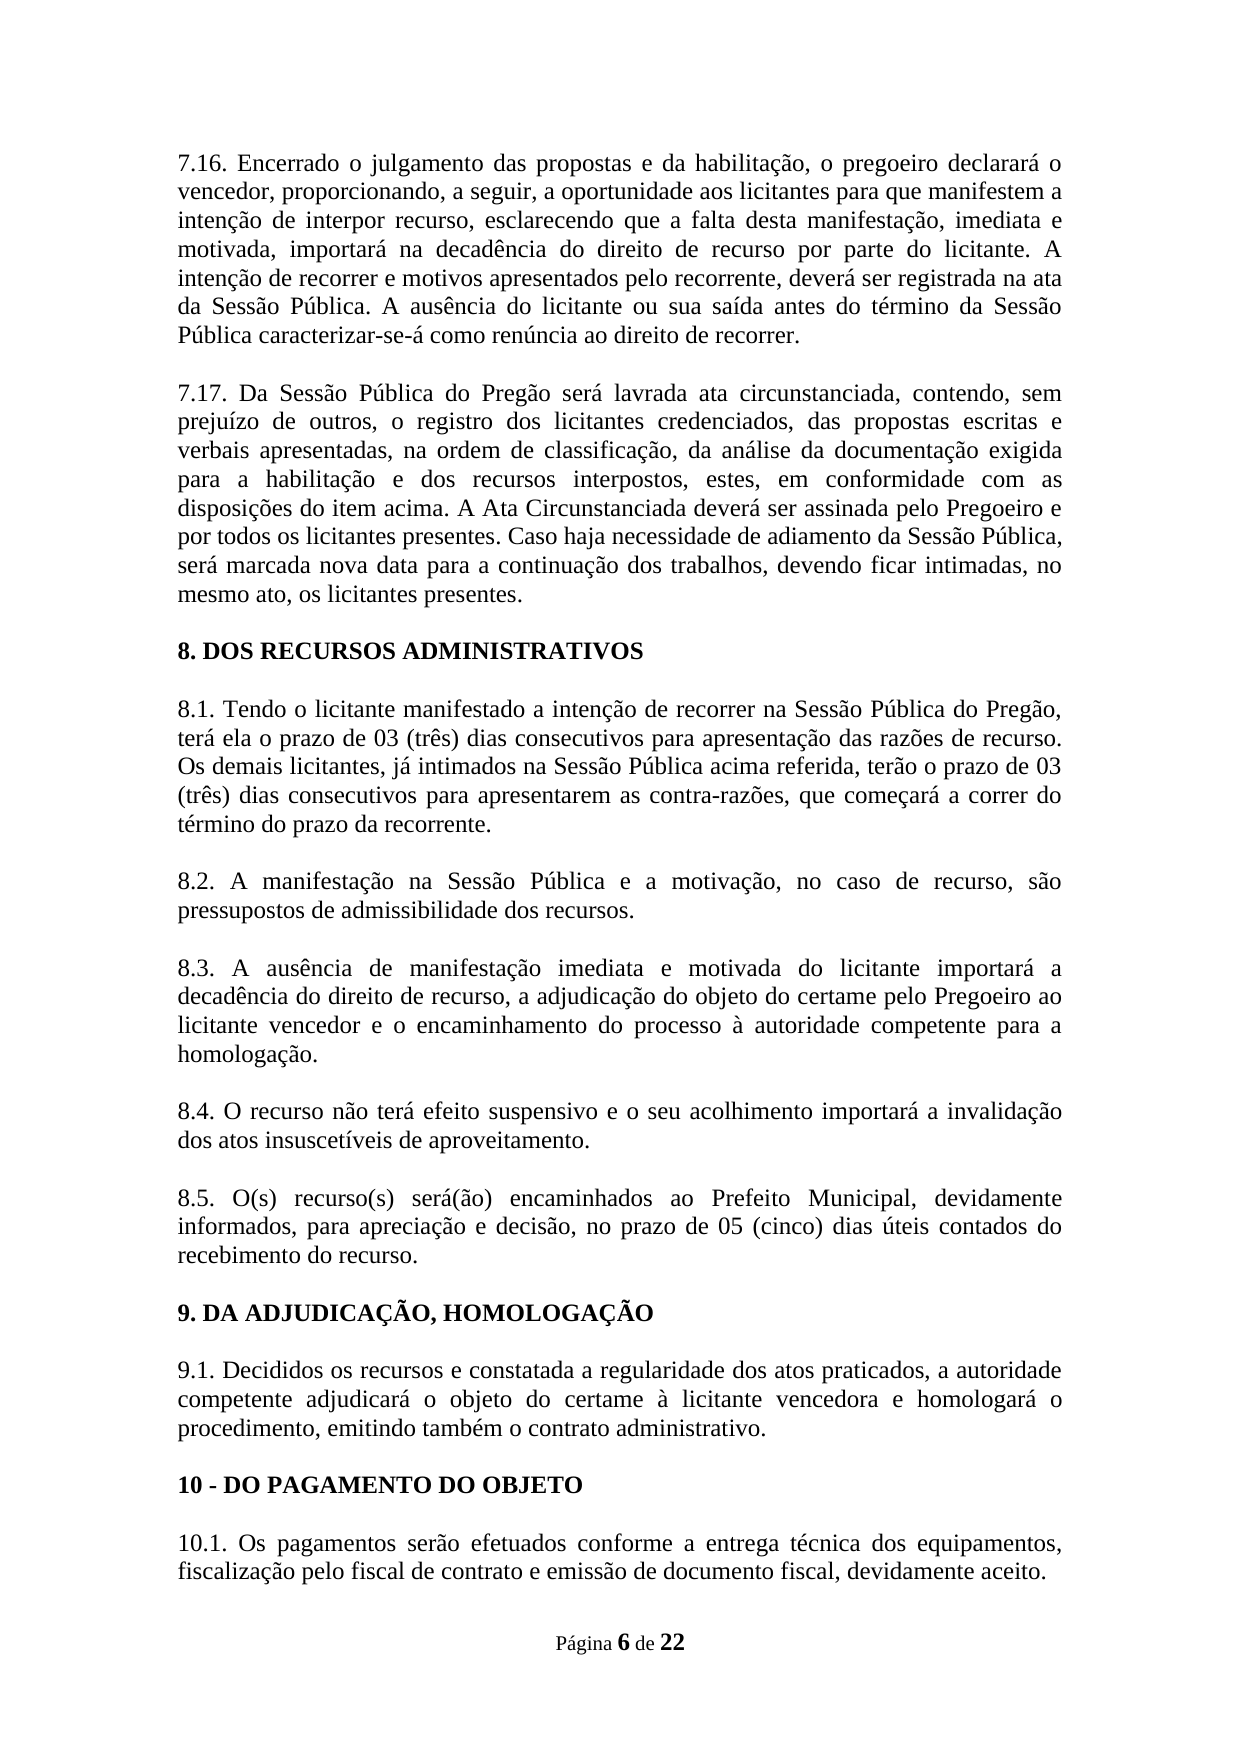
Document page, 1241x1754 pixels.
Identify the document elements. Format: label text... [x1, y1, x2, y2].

text 10.1. Os pagamentos serão efetuados conforme a entrega técnica dos equipamentos, fiscalização pelo fiscal de contrato e emissão de documento fiscal, devidamente aceito. [177, 1528, 1063, 1585]
text 9. DA ADJUDICAÇÃO, HOMOLOGAÇÃO [177, 1298, 1063, 1326]
text 10 - DO PAGAMENTO DO OBJETO [177, 1470, 1063, 1499]
text 8.3. A ausência de manifestação imediata e motivada do licitante importará a decadência do direito de recurso, a adjudicação do objeto do certame pelo Pregoeiro ao licitante vencedor e o encaminhamento do processo à autoridade competente para a homologação. [177, 953, 1063, 1068]
text 8.4. O recurso não terá efeito suspensivo e o seu acolhimento importará a invalidação dos atos insuscetíveis de aproveitamento. [177, 1096, 1063, 1154]
text 8. DOS RECURSOS ADMINISTRATIVOS [177, 636, 1063, 665]
text 8.5. O(s) recurso(s) será(ão) encaminhados ao Prefeito Municipal, devidamente informados, para apreciação e decisão, no prazo de 05 (cinco) dias úteis contados do recebimento do recurso. [177, 1183, 1063, 1269]
text 7.17. Da Sessão Pública do Pregão será lavrada ata circunstanciada, contendo, sem prejuízo de outros, o registro dos licitantes credenciados, das propostas escritas e verbais apresentadas, na ordem de classificação, da análise da documentação exigida para a habilitação e dos recursos interpostos, estes, em conformidade com as disposições do item acima. A Ata Circunstanciada deverá ser assinada pelo Pregoeiro e por todos os licitantes presentes. Caso haja necessidade de adiamento da Sessão Pública, será marcada nova data para a continuação dos trabalhos, devendo ficar intimadas, no mesmo ato, os licitantes presentes. [177, 378, 1063, 608]
text 8.2. A manifestação na Sessão Pública e a motivação, no caso de recurso, são pressupostos de admissibilidade dos recursos. [177, 866, 1063, 924]
text 9.1. Decididos os recursos e constatada a regularidade dos atos praticados, a autoridade competente adjudicará o objeto do certame à licitante vencedora e homologará o procedimento, emitindo também o contrato administrativo. [177, 1355, 1063, 1441]
text 8.1. Tendo o licitante manifestado a intenção de recorrer na Sessão Pública do Pregão, terá ela o prazo de 03 (três) dias consecutivos para apresentação das razões de recurso. Os demais licitantes, já intimados na Sessão Pública acima referida, terão o prazo de 03 (três) dias consecutivos para apresentarem as contra-razões, que começará a correr do término do prazo da recorrente. [177, 694, 1063, 838]
text 7.16. Encerrado o julgamento das propostas e da habilitação, o pregoeiro declarará o vencedor, proporcionando, a seguir, a oportunidade aos licitantes para que manifestem a intenção de interpor recurso, esclarecendo que a falta desta manifestação, imediata e motivada, importará na decadência do direito de recurso por parte do licitante. A intenção de recorrer e motivos apresentados pelo recorrente, deverá ser registrada na ata da Sessão Pública. A ausência do licitante ou sua saída antes do término da Sessão Pública caracterizar-se-á como renúncia ao direito de recorrer. [177, 148, 1063, 349]
